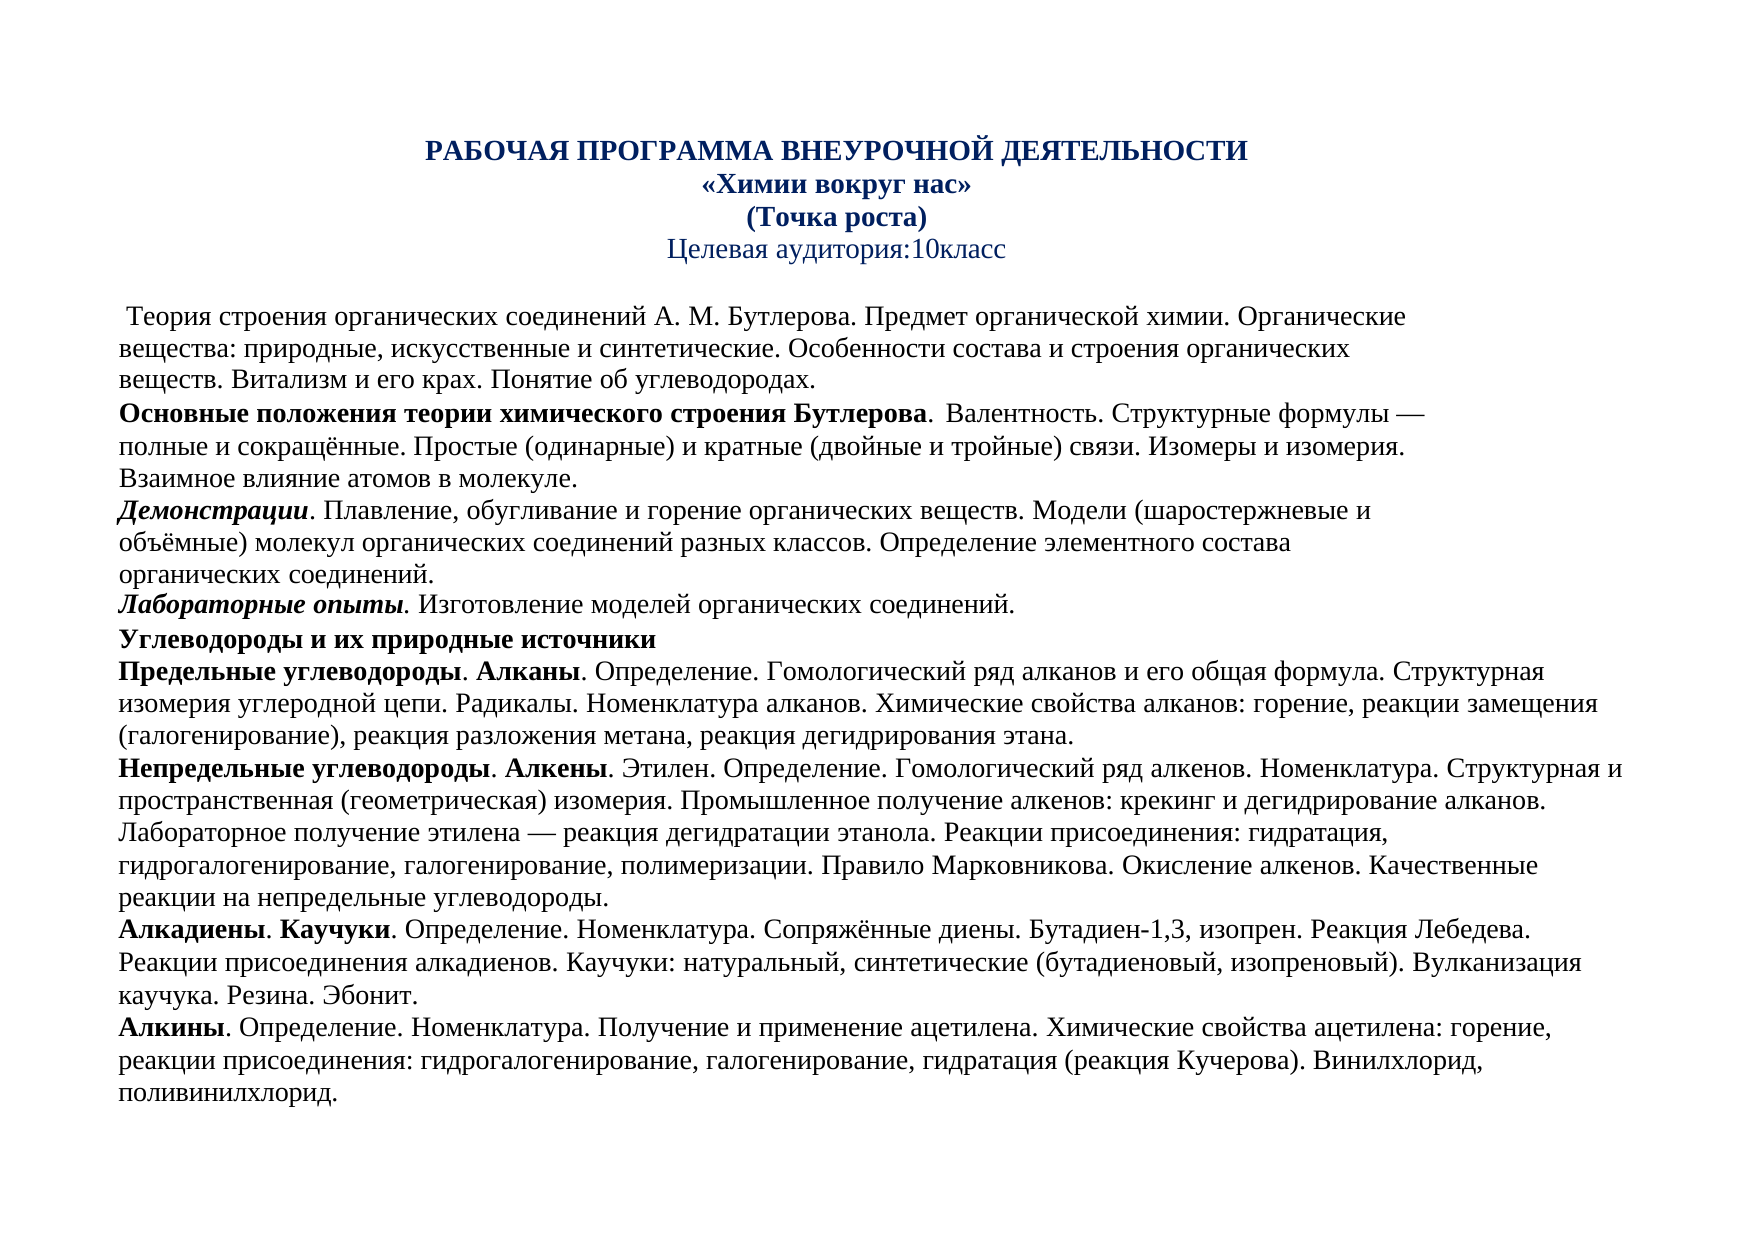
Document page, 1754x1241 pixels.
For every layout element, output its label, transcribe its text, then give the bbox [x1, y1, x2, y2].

table_cell Основные положения теории химического строения Бутлерова. Валентность. Структурные формулы — полные и сокращённые. Простые (одинарные) и кратные (двойные и тройные) связи. Изомеры и изомерия. Взаимное влияние атомов в молекуле. Демонстрации. Плавление, обугливание и горение органических веществ. Модели (шаростержневые и объёмные) молекул органических соединений разных классов. Определение элементного состава органических соединений. Лабораторные опыты. Изготовление моделей органических соединений. [114, 397, 1431, 622]
subtitle «Химии вокруг нас» (Точка роста) [659, 167, 1014, 233]
subtitle РАБОЧАЯ ПРОГРАММА ВНЕУРОЧНОЙ ДЕЯТЕЛЬНОСТИ [17, 133, 1656, 167]
text Реакции присоединения алкадиенов. Каучуки: натуральный, синтетические (бутадиеновый, изопреновый). Вулканизация каучука. Резина. Эбонит. [118, 945, 1622, 1010]
text Алкадиены. Каучуки. Определение. Номенклатура. Сопряжённые диены. Бутадиен-1,3, изопрен. Реакция Лебедева. [118, 913, 1739, 945]
text изомерия углеродной цепи. Радикалы. Номенклатура алканов. Химические свойства алканов: горение, реакции замещения (галогенирование), реакция разложения метана, реакция дегидрирования этана. [118, 687, 1739, 751]
text Алкины. Определение. Номенклатура. Получение и применение ацетилена. Химические свойства ацетилена: горение, реакции присоединения: гидрогалогенирование, галогенирование, гидратация (реакция Кучерова). Винилхлорид, поливинилхлорид. [118, 1010, 1622, 1108]
text Предельные углеводороды. Алканы. Определение. Гомологический ряд алканов и его общая формула. Структурная [118, 655, 1739, 687]
text Лабораторное получение этилена — реакция дегидратации этанола. Реакции присоединения: гидратация, [118, 816, 1739, 848]
table_header Теория строения органических соединений А. М. Бутлерова. Предмет органической химии. Органические вещества: природные, искусственные и синтетические. Особенности состава и строения органических веществ. Витализм и его крах. Понятие об углеводородах. [114, 300, 1431, 397]
subtitle Углеводороды и их природные источники [118, 623, 1739, 655]
text Непредельные углеводороды. Алкены. Этилен. Определение. Гомологический ряд алкенов. Номенклатура. Структурная и пространственная (геометрическая) изомерия. Промышленное получение алкенов: крекинг и дегидрирование алканов. [118, 751, 1739, 816]
text Целевая аудитория:10класс [17, 233, 1656, 265]
text гидрогалогенирование, галогенирование, полимеризации. Правило Марковникова. Окисление алкенов. Качественные реакции на непредельные углеводороды. [118, 848, 1622, 913]
